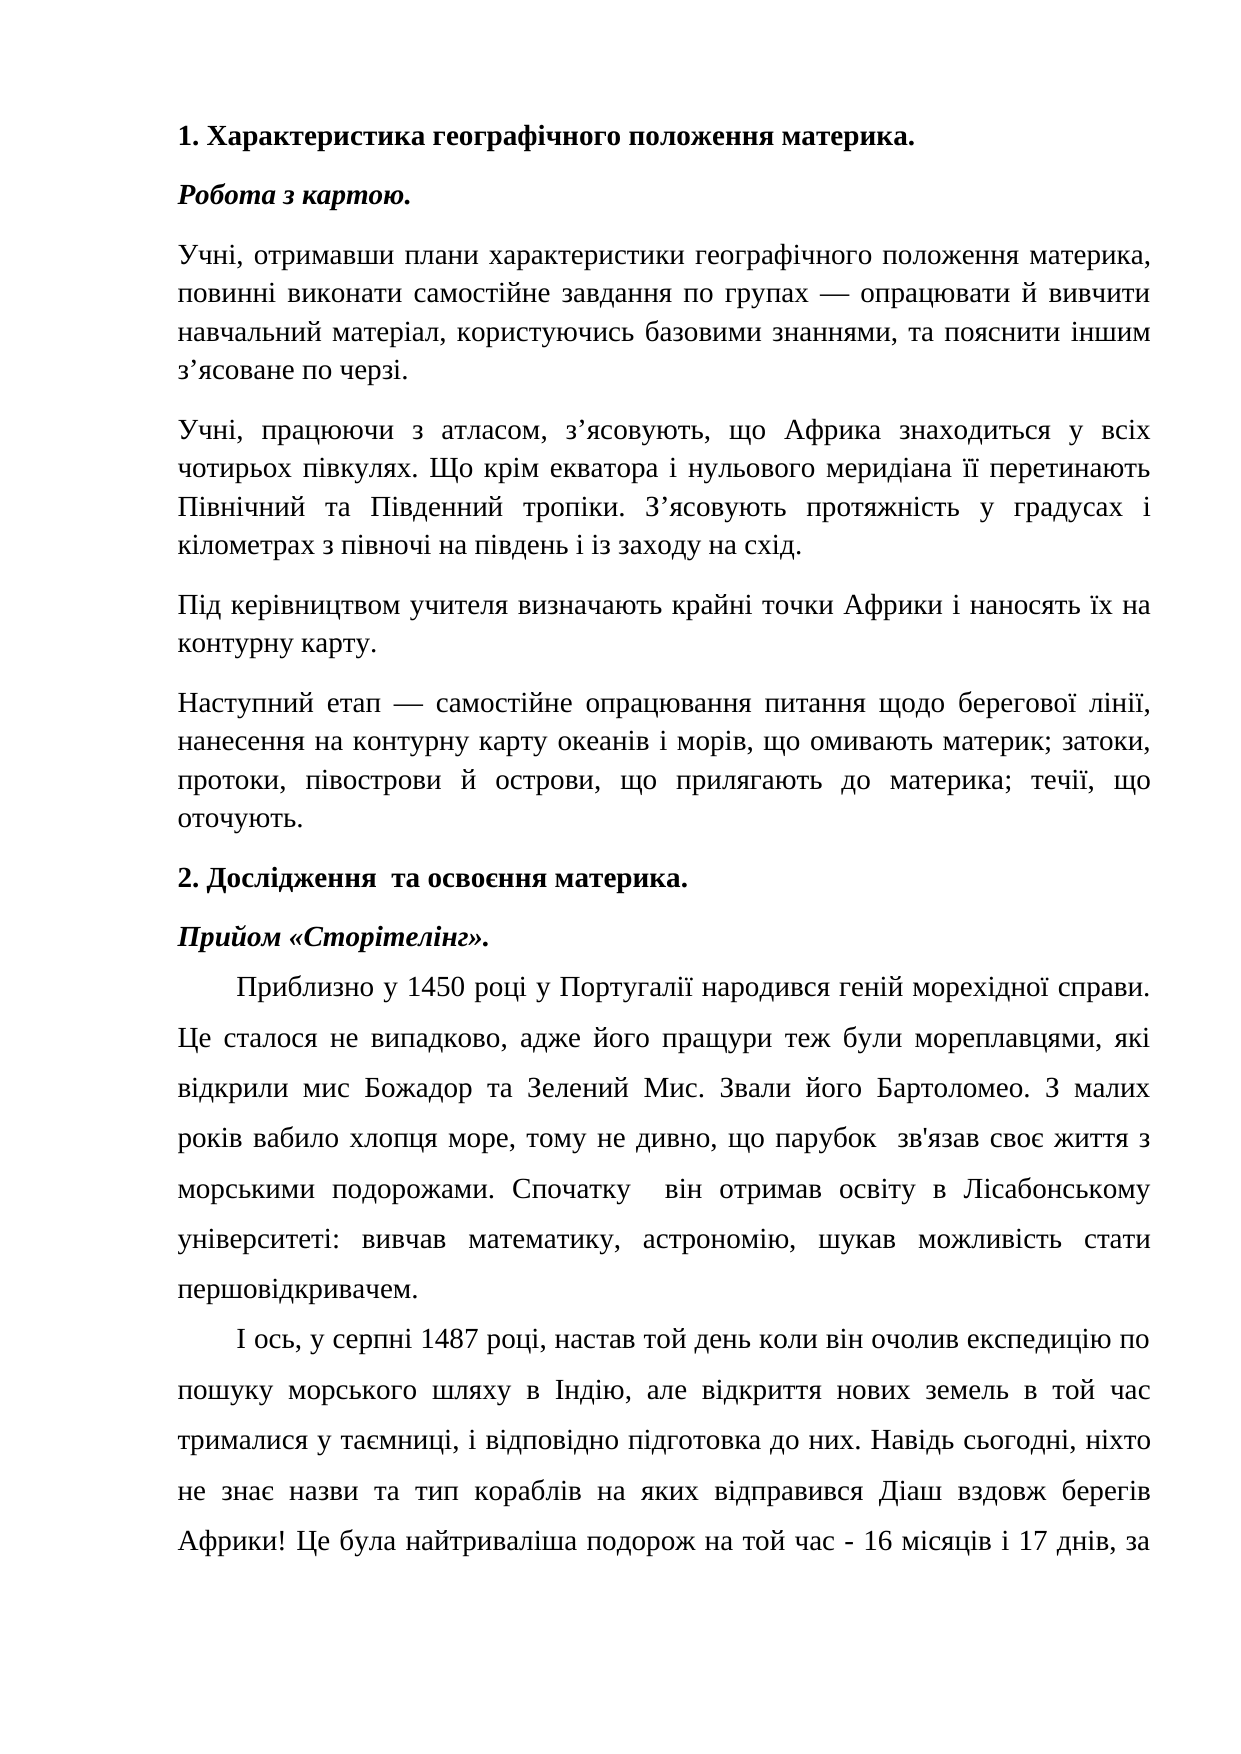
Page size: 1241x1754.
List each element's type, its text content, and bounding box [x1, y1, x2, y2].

text Учні, отримавши плани характеристики географічного положення материка, повинні виконати самостійне завдання по групах — опрацювати й вивчити навчальний матеріал, користуючись базовими знаннями, та пояснити іншим з’ясоване по черзі. [177, 237, 1152, 386]
text Робота з картою. [177, 177, 1152, 211]
text Наступний етап — самостійне опрацювання питання щодо берегової лінії, нанесення на контурну карту океанів і морів, що омивають материк; затоки, протоки, півострови й острови, що прилягають до материка; течії, що оточують. [177, 685, 1152, 834]
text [177, 1322, 1152, 1556]
text 1. Характеристика географічного положення материка. [177, 118, 1152, 152]
text Прийом «Сторітелінг». [177, 919, 1152, 953]
text Під керівництвом учителя визначають крайні точки Африки і наносять їх на контурну карту. [177, 587, 1152, 659]
text 2. Дослідження та освоєння материка. [177, 860, 1152, 893]
text Приблизно у 1450 році у Португалії народився геній морехідної справи. Це сталося не випадково, адже його пращури теж були мореплавцями, які відкрили мис Божадор та Зелений Мис. Звали його Бартоломео. З малих років вабило хлопця море, тому не дивно, що парубок зв'язав своє життя з морськими подорожами. Спочатку він отримав освіту в Лісабонському університеті: вивчав математику, астрономію, шукав можливість стати першовідкривачем. [177, 969, 1152, 1305]
text Учні, працюючи з атласом, з’ясовують, що Африка знаходиться у всіх чотирьох півкулях. Що крім екватора і нульового меридіана її перетинають Північний та Південний тропіки. З’ясовують протяжність у градусах і кілометрах з півночі на південь і із заходу на схід. [177, 412, 1152, 561]
